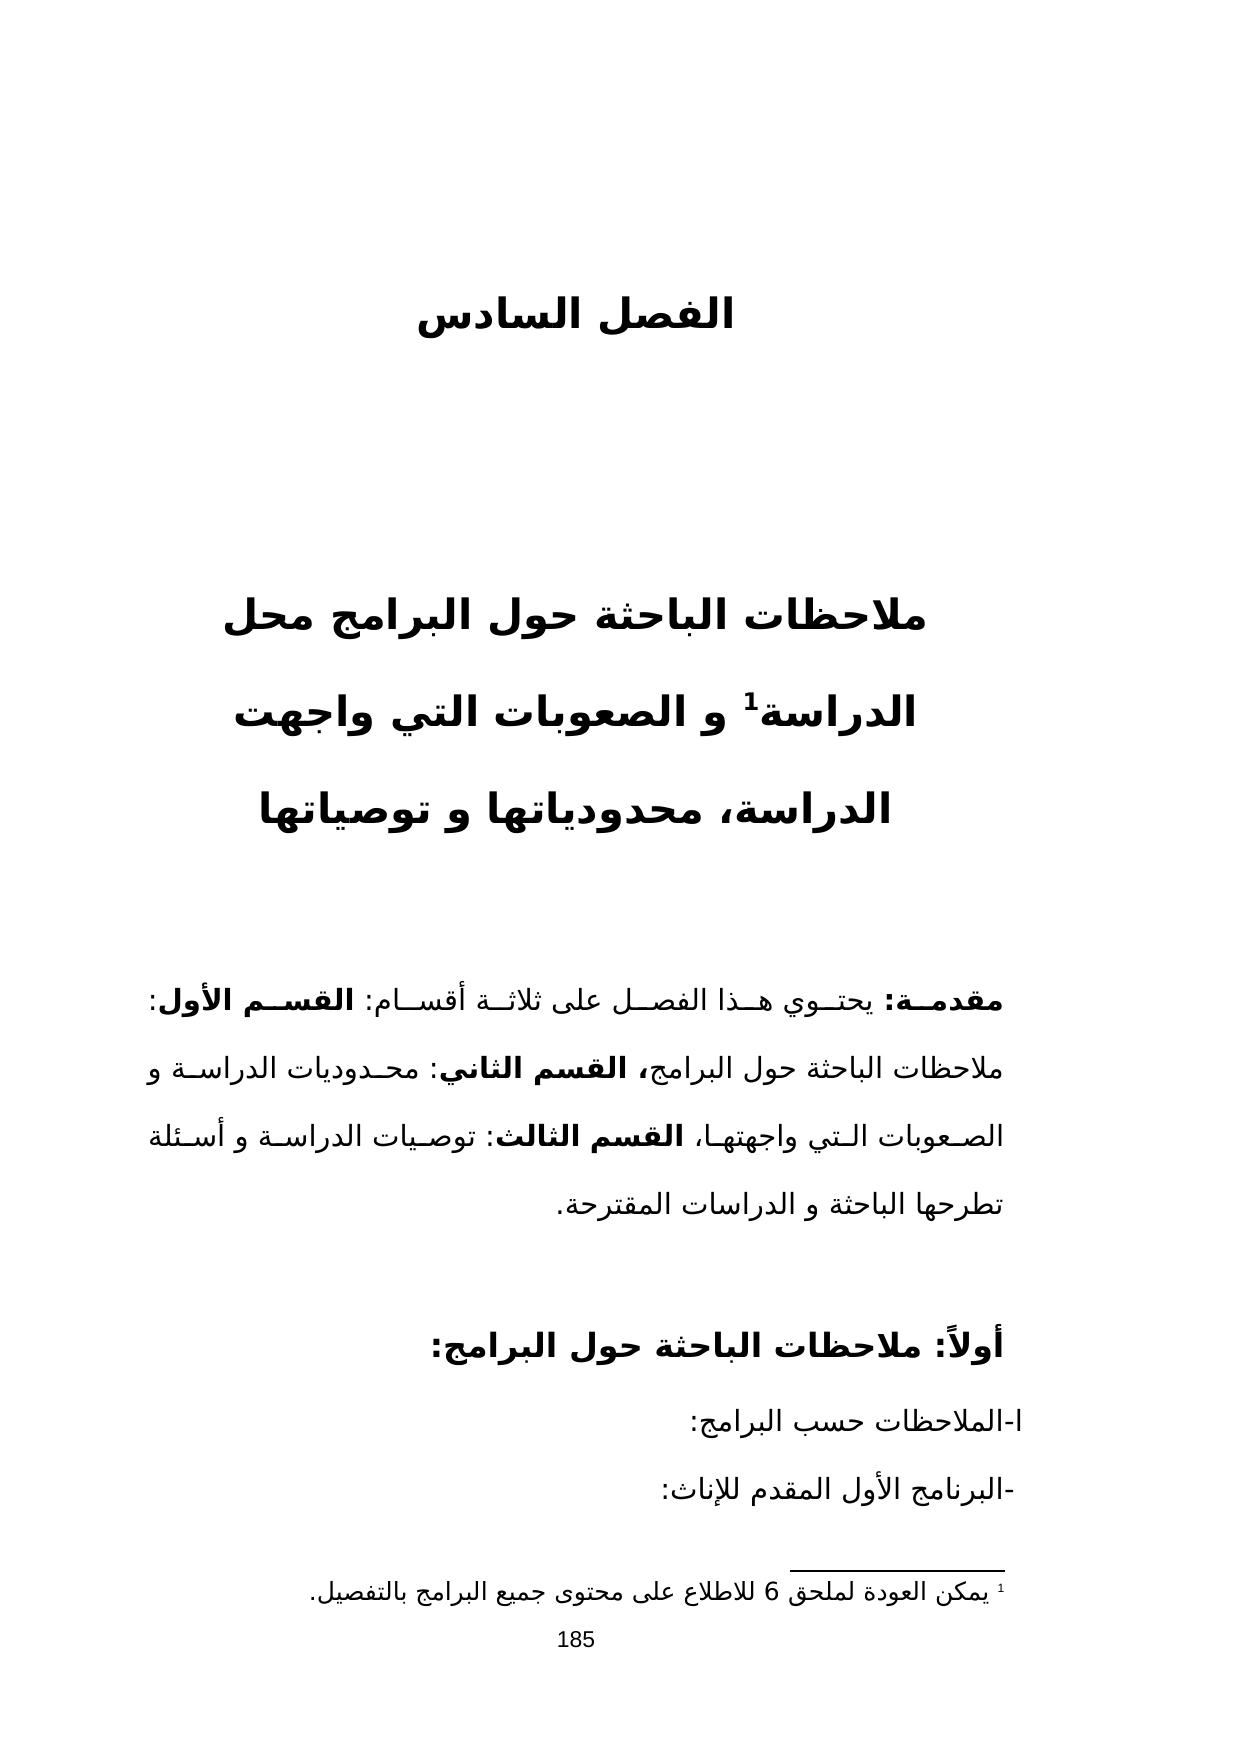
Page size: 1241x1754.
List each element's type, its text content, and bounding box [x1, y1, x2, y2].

text ملاحظات الباحثة حول البرامج محل الدراسة و الصعوبات التي واجهت الدراسة، محدودياتها و توصياتها [148, 591, 1004, 833]
text مقدمة: يحتوي هذا الفصل على ثلاثة أقسام: القسم الأول: ملاحظات الباحثة حول البرامج، القسم الثاني: محدوديات الدراسة و الصعوبات التي واجهتها، القسم الثالث: توصيات الدراسة و أسئلة تطرحها الباحثة و الدراسات المقترحة. [148, 983, 1004, 1221]
text الفصل السادس [148, 290, 1004, 339]
list الملاحظات حسب البرامج: [148, 1404, 1004, 1438]
list البرنامج الأول المقدم للإناث: [148, 1472, 1004, 1506]
list أولاً: ملاحظات الباحثة حول البرامج: [148, 1326, 1004, 1365]
